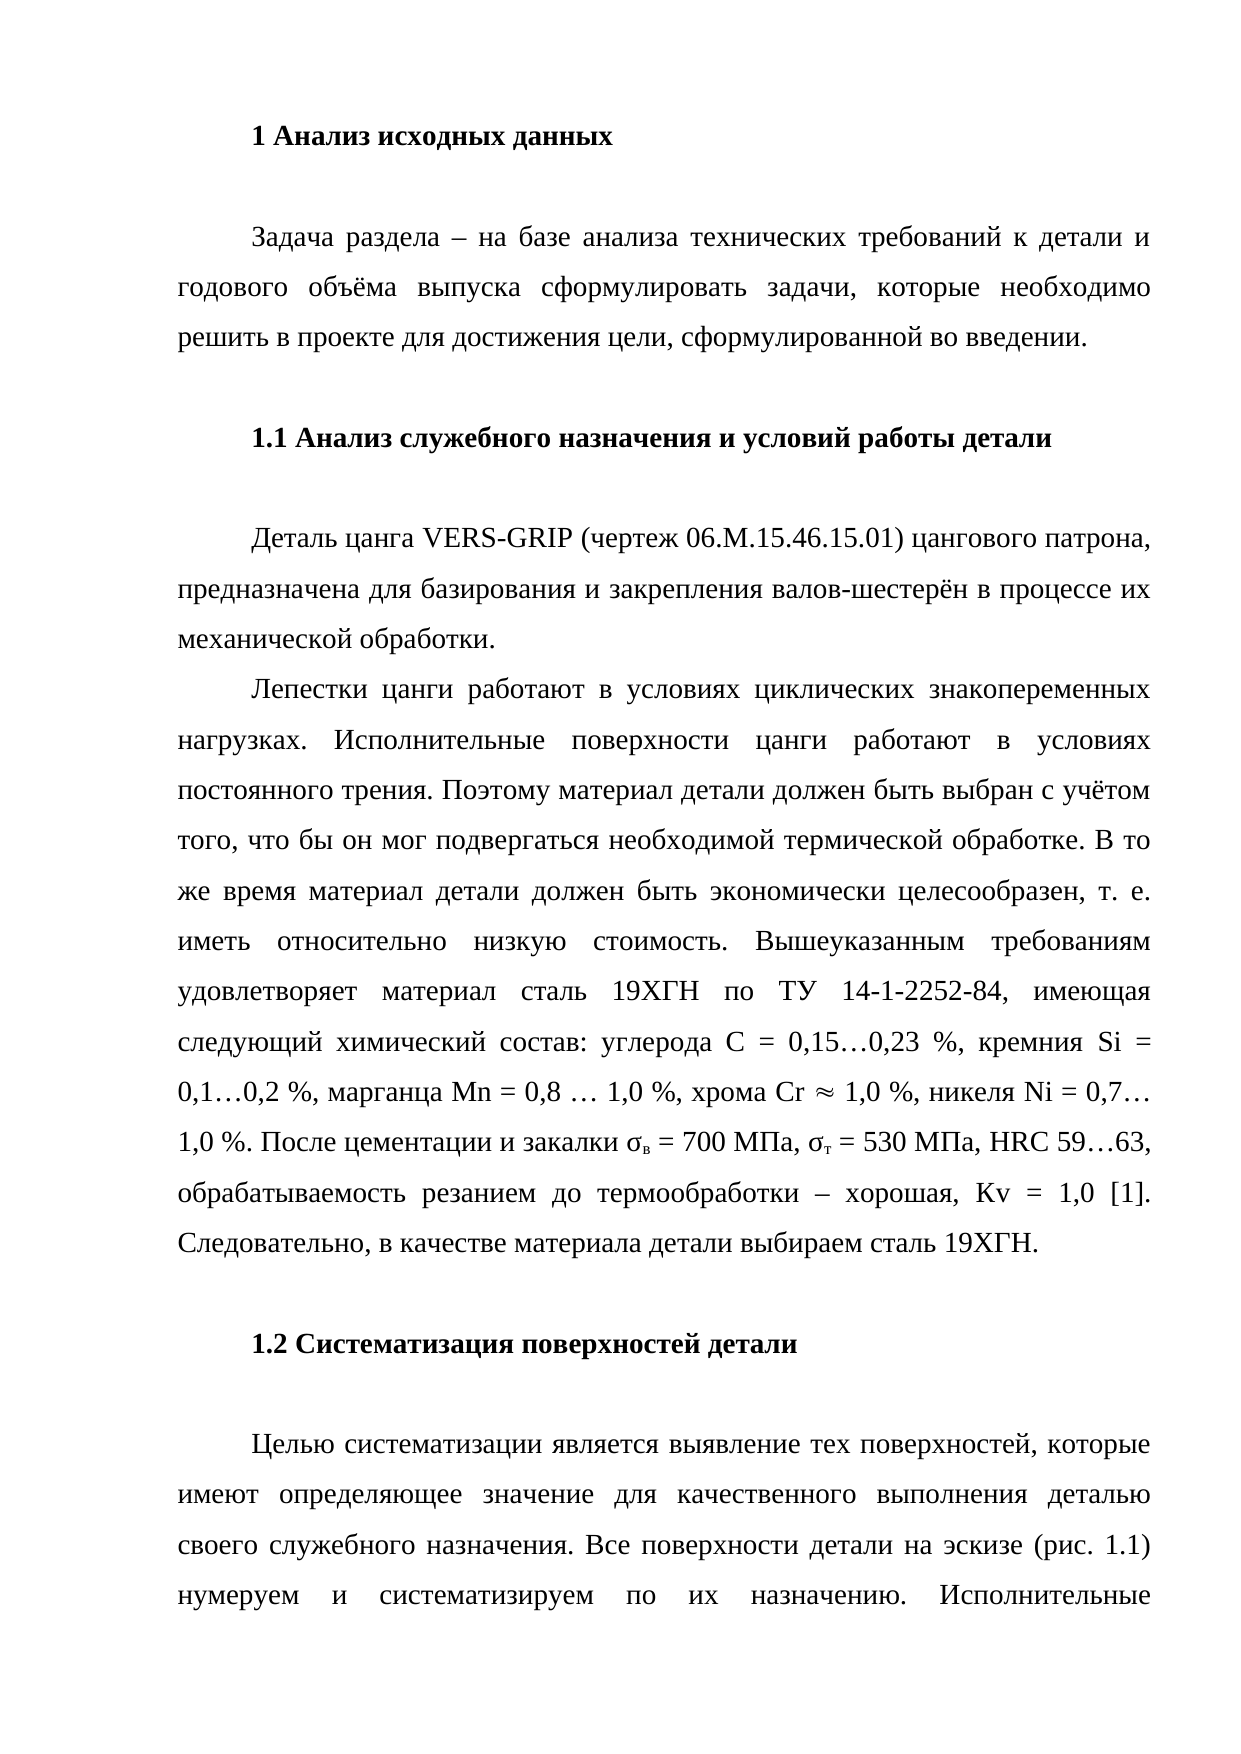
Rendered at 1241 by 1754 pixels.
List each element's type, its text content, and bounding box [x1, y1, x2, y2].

text Деталь цанга VERS-GRIP (чертеж 06.М.15.46.15.01) цангового патрона, предназначена для базирования и закрепления валов-шестерён в процессе их механической обработки. [177, 521, 1152, 655]
text Задача раздела – на базе анализа технических требований к детали и годового объёма выпуска сформулировать задачи, которые необходимо решить в проекте для достижения цели, сформулированной во введении. [177, 219, 1152, 353]
text 1.1 Анализ служебного назначения и условий работы детали [177, 420, 1152, 453]
text Лепестки цанги работают в условиях циклических знакопеременных нагрузках. Исполнительные поверхности цанги работают в условиях постоянного трения. Поэтому материал детали должен быть выбран с учётом того, что бы он мог подвергаться необходимой термической обработке. В то же время материал детали должен быть экономически целесообразен, т. е. иметь относительно низкую стоимость. Вышеуказанным требованиям удовлетворяет материал сталь 19ХГН по ТУ 14-1-2252-84, имеющая следующий химический состав: углерода С = 0,15…0,23 %, кремния Si = 0,1…0,2 %, марганца Mn = 0,8 … 1,0 %, хрома Cr 1,0 %, никеля Ni = 0,7…1,0 %. После цементации и закалки σв = 700 МПа, σт = 530 МПа, HRC 59…63, обрабатываемость резанием до термообработки – хорошая, Кv = 1,0 [1]. Следовательно, в качестве материала детали выбираем сталь 19ХГН. [177, 672, 1152, 1259]
text 1 Анализ исходных данных [177, 118, 1152, 152]
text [177, 1426, 1152, 1611]
text 1.2 Систематизация поверхностей детали [177, 1326, 1152, 1359]
